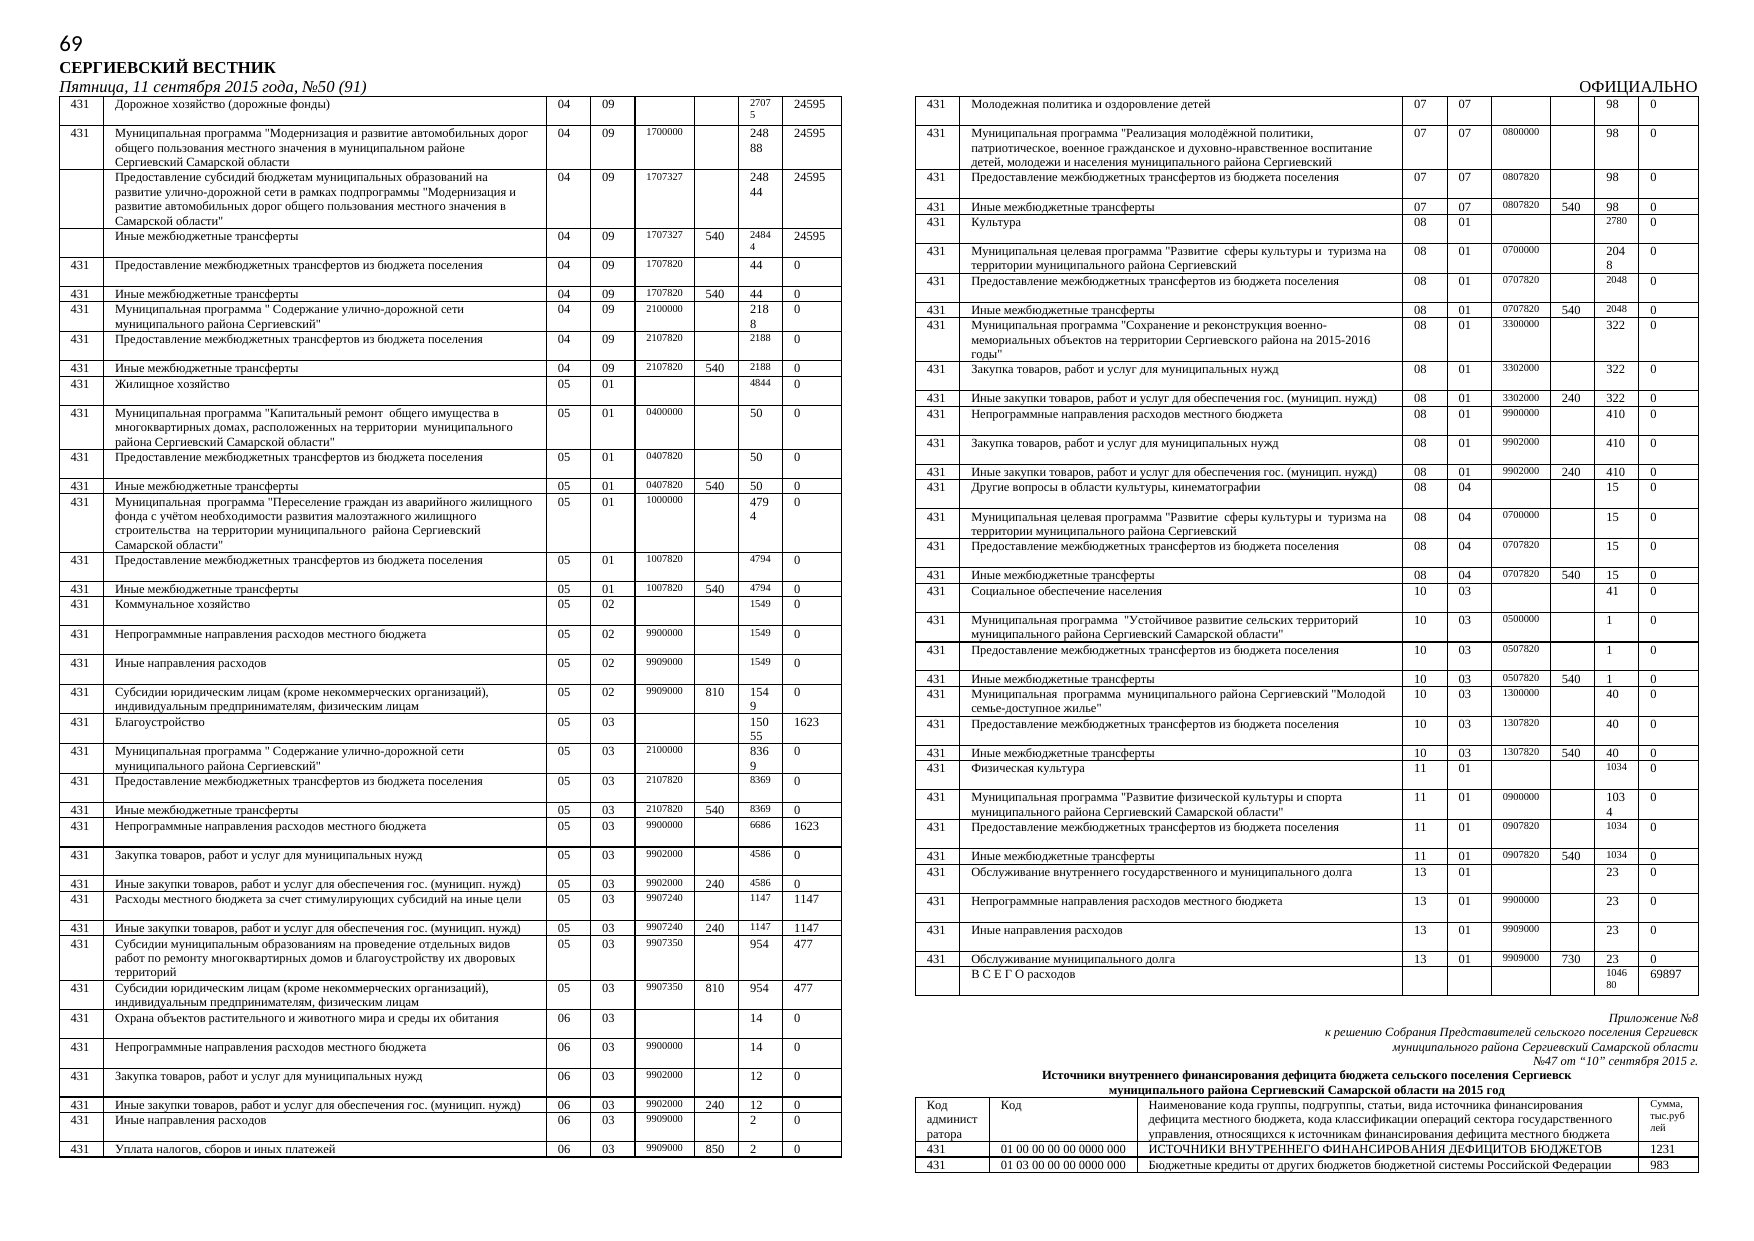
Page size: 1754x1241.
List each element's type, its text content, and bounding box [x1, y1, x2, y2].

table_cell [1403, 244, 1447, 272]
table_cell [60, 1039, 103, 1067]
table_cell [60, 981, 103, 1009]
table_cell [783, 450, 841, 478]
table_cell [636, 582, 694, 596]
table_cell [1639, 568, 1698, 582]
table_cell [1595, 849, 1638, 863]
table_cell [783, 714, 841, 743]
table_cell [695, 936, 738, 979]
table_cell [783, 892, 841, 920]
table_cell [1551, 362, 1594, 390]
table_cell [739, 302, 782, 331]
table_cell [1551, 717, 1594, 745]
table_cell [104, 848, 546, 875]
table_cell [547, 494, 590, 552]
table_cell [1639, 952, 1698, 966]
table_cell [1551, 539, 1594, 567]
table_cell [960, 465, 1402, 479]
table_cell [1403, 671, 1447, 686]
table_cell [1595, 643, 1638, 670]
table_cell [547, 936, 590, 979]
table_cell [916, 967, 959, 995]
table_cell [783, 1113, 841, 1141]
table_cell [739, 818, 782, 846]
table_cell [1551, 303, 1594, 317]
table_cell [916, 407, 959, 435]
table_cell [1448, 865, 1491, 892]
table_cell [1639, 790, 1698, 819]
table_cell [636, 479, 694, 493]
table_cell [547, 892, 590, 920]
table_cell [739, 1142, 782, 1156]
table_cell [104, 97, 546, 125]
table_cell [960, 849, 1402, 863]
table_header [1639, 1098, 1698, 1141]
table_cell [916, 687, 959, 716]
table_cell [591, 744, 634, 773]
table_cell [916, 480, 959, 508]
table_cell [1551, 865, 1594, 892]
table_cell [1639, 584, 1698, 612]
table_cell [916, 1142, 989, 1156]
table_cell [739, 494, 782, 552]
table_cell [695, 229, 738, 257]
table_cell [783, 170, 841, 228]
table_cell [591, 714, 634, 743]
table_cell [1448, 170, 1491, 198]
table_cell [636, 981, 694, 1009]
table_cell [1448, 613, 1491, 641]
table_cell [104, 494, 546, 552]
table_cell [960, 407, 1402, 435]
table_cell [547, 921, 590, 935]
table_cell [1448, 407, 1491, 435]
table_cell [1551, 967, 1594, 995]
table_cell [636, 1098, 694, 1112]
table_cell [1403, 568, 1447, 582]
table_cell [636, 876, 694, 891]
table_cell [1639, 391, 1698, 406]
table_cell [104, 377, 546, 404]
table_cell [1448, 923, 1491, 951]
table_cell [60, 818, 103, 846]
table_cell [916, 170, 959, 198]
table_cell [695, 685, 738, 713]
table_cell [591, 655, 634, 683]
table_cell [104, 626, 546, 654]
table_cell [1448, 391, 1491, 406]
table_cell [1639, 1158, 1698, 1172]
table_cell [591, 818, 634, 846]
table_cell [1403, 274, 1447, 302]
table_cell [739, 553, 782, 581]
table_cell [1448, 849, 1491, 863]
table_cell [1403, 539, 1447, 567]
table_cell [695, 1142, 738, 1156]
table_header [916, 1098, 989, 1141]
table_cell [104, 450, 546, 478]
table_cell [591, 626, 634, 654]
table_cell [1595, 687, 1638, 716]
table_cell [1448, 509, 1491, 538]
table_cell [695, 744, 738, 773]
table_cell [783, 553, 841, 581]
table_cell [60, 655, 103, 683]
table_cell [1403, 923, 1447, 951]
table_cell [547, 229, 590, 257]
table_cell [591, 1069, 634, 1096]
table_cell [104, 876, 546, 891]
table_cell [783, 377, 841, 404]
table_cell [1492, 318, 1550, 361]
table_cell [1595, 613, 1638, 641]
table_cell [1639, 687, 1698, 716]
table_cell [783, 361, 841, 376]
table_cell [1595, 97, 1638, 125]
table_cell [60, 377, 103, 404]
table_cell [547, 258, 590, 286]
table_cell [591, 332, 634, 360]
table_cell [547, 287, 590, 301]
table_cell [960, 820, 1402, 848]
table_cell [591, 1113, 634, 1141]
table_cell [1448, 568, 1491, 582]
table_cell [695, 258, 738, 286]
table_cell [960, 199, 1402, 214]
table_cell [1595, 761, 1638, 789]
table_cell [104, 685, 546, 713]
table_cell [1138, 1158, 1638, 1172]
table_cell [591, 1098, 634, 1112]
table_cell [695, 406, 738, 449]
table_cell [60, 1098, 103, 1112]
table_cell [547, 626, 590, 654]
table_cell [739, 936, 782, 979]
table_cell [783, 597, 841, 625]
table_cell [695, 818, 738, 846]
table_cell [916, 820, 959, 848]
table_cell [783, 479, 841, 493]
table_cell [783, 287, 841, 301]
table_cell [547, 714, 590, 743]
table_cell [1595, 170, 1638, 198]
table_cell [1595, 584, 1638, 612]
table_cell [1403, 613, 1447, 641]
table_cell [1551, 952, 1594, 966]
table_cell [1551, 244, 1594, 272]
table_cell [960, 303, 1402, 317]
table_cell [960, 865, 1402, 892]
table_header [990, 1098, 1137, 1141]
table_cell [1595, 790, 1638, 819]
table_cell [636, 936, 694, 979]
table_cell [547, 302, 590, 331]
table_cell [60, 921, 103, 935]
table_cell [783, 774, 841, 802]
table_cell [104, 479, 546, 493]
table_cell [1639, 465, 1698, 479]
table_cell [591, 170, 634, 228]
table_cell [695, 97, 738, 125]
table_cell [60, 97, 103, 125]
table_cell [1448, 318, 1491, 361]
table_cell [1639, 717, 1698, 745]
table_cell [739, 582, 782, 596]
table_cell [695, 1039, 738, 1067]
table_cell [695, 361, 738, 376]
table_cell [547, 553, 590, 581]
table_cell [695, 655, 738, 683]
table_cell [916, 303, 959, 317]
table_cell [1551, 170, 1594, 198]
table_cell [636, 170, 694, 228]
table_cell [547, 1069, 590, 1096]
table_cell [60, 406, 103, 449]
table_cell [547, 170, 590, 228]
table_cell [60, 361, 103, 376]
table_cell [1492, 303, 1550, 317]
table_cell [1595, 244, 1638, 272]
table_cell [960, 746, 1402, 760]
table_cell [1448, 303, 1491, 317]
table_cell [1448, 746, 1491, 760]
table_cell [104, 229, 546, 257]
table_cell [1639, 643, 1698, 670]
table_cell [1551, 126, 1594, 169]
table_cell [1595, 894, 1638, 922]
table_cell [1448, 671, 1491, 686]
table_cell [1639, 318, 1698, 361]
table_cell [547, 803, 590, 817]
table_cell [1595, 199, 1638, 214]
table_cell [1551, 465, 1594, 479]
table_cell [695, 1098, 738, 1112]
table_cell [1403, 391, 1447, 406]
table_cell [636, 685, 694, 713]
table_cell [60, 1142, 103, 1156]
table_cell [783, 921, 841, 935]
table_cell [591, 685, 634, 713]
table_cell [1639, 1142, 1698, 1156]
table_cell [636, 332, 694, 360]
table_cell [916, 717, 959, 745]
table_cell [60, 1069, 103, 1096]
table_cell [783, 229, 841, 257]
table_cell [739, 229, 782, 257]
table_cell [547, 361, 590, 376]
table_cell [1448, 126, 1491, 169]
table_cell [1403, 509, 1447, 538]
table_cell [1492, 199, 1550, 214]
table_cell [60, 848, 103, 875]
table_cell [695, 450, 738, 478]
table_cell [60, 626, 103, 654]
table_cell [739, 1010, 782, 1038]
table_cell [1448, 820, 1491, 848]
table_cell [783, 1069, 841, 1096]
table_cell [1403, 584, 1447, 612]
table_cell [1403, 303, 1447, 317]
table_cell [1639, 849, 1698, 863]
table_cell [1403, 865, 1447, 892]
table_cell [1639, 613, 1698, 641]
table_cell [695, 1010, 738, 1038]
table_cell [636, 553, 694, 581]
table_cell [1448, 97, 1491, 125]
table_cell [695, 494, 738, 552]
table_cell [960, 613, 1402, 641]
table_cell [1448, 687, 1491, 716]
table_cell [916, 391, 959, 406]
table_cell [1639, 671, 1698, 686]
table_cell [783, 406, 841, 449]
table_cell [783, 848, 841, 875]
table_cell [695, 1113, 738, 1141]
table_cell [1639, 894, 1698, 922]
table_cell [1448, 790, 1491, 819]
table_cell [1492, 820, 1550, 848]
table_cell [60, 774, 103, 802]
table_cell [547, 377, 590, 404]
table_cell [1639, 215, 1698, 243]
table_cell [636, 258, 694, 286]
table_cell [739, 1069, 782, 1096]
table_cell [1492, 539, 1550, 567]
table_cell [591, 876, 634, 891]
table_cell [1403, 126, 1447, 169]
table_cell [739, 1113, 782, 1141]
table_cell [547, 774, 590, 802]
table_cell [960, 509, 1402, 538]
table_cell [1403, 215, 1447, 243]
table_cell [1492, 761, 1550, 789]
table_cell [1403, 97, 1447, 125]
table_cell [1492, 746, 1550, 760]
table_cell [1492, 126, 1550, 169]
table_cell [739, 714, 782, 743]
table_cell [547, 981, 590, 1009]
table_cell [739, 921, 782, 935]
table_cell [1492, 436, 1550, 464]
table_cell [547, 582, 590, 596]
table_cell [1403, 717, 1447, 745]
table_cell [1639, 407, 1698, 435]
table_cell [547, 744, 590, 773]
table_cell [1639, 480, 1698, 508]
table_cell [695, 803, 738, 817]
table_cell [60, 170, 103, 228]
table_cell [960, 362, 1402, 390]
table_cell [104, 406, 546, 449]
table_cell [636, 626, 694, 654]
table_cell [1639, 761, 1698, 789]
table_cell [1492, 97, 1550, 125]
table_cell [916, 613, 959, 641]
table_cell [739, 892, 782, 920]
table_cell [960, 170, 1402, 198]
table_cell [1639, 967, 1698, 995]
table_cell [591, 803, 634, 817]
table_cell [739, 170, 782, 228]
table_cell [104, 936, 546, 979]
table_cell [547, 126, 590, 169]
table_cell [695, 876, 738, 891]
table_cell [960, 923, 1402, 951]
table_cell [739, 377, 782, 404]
text Источники внутреннего финансирования дефицита бюджета сельского поселения Сергиевск муниципального района Сергиевский Самарской области на 2015 год [915, 1068, 1698, 1097]
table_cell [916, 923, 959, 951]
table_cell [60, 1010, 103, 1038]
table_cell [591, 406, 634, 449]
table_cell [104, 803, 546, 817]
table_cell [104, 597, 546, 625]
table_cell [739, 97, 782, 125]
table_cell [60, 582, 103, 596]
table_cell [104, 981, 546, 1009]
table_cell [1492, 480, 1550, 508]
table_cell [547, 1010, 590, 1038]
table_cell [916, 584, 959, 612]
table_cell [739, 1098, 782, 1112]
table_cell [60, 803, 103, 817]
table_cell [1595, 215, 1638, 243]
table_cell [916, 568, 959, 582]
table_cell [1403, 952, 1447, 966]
text муниципального района Сергиевский Самарской области [915, 1039, 1698, 1054]
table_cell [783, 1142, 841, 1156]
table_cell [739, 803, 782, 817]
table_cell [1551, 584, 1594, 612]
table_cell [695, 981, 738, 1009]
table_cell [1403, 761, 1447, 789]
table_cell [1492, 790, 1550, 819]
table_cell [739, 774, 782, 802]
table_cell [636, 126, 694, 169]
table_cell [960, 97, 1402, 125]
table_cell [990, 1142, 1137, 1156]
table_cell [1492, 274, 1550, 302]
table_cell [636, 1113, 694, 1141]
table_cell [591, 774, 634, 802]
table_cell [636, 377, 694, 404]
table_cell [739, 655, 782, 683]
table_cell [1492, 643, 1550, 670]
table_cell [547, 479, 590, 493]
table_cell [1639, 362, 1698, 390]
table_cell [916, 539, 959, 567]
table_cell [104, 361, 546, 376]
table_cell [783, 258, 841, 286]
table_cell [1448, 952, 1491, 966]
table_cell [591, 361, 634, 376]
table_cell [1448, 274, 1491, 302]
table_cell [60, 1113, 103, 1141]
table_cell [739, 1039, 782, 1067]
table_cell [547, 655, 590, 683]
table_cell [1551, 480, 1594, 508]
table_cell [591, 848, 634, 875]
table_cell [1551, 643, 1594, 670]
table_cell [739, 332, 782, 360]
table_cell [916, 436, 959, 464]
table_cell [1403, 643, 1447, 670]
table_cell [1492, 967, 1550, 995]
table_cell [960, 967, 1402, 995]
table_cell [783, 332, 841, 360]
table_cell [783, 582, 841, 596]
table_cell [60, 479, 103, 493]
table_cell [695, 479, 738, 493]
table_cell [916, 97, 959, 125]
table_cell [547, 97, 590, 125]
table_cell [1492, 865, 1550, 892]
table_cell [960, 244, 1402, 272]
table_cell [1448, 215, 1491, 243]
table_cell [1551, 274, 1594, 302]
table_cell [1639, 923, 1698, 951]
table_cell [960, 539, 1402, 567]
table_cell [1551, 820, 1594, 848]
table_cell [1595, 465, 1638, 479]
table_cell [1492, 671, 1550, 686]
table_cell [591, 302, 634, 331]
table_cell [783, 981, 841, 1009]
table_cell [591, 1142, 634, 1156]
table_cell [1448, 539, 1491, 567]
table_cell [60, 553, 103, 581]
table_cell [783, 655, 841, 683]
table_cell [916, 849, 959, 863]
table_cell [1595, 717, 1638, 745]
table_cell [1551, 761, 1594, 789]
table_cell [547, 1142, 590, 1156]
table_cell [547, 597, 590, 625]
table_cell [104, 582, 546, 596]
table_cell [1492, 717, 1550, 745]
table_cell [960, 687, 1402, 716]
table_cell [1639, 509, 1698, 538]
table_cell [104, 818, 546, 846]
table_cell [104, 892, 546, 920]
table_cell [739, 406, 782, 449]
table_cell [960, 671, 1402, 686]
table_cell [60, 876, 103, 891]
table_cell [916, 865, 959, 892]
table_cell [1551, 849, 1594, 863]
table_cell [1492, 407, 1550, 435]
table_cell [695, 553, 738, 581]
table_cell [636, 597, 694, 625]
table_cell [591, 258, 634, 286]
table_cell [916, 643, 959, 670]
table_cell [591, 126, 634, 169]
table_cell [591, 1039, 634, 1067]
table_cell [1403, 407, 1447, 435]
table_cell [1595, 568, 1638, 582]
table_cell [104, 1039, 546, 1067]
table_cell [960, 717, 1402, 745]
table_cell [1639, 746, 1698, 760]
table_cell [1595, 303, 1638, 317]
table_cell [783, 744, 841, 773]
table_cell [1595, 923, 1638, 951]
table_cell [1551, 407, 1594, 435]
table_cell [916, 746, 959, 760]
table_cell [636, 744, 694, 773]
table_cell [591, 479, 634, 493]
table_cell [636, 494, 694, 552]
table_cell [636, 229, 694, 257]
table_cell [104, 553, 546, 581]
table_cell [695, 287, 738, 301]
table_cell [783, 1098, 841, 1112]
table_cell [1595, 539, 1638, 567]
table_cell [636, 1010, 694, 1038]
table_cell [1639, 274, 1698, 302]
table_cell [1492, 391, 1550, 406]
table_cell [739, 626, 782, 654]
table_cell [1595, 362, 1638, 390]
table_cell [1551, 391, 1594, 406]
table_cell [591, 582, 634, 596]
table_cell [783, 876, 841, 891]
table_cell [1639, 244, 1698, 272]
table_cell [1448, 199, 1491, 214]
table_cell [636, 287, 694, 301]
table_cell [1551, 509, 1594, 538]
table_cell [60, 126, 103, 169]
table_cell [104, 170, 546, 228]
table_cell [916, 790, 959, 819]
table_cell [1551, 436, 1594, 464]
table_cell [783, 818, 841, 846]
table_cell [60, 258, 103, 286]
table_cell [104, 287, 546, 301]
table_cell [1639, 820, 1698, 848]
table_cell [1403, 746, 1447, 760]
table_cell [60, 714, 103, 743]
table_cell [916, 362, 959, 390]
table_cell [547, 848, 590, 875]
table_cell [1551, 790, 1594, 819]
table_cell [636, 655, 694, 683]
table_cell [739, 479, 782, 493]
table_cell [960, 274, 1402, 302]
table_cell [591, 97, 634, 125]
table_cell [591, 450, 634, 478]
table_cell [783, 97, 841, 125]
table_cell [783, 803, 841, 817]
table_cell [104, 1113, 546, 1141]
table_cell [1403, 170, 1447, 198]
text к решению Собрания Представителей сельского поселения Сергиевск [915, 1025, 1698, 1039]
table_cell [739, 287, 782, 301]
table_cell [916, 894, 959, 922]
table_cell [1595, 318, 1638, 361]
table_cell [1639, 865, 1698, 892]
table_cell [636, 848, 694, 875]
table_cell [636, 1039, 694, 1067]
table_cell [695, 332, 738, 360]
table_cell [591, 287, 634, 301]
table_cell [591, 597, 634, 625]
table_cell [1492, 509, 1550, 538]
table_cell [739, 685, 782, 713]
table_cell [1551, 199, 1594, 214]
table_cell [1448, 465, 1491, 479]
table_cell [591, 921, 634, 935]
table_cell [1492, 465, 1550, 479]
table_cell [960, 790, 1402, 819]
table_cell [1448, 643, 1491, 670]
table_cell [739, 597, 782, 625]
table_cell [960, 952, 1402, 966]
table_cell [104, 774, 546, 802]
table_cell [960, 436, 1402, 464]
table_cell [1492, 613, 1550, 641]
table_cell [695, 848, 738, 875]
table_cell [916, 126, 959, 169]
text Приложение №8 [915, 1011, 1698, 1025]
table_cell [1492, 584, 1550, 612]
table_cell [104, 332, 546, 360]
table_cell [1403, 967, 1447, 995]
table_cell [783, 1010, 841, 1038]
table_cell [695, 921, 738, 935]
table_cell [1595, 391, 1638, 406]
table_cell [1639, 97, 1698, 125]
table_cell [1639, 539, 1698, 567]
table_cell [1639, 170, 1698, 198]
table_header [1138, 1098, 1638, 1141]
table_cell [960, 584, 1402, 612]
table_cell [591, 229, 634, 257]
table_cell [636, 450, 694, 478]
text №47 от “10” сентября 2015 г. [915, 1054, 1698, 1068]
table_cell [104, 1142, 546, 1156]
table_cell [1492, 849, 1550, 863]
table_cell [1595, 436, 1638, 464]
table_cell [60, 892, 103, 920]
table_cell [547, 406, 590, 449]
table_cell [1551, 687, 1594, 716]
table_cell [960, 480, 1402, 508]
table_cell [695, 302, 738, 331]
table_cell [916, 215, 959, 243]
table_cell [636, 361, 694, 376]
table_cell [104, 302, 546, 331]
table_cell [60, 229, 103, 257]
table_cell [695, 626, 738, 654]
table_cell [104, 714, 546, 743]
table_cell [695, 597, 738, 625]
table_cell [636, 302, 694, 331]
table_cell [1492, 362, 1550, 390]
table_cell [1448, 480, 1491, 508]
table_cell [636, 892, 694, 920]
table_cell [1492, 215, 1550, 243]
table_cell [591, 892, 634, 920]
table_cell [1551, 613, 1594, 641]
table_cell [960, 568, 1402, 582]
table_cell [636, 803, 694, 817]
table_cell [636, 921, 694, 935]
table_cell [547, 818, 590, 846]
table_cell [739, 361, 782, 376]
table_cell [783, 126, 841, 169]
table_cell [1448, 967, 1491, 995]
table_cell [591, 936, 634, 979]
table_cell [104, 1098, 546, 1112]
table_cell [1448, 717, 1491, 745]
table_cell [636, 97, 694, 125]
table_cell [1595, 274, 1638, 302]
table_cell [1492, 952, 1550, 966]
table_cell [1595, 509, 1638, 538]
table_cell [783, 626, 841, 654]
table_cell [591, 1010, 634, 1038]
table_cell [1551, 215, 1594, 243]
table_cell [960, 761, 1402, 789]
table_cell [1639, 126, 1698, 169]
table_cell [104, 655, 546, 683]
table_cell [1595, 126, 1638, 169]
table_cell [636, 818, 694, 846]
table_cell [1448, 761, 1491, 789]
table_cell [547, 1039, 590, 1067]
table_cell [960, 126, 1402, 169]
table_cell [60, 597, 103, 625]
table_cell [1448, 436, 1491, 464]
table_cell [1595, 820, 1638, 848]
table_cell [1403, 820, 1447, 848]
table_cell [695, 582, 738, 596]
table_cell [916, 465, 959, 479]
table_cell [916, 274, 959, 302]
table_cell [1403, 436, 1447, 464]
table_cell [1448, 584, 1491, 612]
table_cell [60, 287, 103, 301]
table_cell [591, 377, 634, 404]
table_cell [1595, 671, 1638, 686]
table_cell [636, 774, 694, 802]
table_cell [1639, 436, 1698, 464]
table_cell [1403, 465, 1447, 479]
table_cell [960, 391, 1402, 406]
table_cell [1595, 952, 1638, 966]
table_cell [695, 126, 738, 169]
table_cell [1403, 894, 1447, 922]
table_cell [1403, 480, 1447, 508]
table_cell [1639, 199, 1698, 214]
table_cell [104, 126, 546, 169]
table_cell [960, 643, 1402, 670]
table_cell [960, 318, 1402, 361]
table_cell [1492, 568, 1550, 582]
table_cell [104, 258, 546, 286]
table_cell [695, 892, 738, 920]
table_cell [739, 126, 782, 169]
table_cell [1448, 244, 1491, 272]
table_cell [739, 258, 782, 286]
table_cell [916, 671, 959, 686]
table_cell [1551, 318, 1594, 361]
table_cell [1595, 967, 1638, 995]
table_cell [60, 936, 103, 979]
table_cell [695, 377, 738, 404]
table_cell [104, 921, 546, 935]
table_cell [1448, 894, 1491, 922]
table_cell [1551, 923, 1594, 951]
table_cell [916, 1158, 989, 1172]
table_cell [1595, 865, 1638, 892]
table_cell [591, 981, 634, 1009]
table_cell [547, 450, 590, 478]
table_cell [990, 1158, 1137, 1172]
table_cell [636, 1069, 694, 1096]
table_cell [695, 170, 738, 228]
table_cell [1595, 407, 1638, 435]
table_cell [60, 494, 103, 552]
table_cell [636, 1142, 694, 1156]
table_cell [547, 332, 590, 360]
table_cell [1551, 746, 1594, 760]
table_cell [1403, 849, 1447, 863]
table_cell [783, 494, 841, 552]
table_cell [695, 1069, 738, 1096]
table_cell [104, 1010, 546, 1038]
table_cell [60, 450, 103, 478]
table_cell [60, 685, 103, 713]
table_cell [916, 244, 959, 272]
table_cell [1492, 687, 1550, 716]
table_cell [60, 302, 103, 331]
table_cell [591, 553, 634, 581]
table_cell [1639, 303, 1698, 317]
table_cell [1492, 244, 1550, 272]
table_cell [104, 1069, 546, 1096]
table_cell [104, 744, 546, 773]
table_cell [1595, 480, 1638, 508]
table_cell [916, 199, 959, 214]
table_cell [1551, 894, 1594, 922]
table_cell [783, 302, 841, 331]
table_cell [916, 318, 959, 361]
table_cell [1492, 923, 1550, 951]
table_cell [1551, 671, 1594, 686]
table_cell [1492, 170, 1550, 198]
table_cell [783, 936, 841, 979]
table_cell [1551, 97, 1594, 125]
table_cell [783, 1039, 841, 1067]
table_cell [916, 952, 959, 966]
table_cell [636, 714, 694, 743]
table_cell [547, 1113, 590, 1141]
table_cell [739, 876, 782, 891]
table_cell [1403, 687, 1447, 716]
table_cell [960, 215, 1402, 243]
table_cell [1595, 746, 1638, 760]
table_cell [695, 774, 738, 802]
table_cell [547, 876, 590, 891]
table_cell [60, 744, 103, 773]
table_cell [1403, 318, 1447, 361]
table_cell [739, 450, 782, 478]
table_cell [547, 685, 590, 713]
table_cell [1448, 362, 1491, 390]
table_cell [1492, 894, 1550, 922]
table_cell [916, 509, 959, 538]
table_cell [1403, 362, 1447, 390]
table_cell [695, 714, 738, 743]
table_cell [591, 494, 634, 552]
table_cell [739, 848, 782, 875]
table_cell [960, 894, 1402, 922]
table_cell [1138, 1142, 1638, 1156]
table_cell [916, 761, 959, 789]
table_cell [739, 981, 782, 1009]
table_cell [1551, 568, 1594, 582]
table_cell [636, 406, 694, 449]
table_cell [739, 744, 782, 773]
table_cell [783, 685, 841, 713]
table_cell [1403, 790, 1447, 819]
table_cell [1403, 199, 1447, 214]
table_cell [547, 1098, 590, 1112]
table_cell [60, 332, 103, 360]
